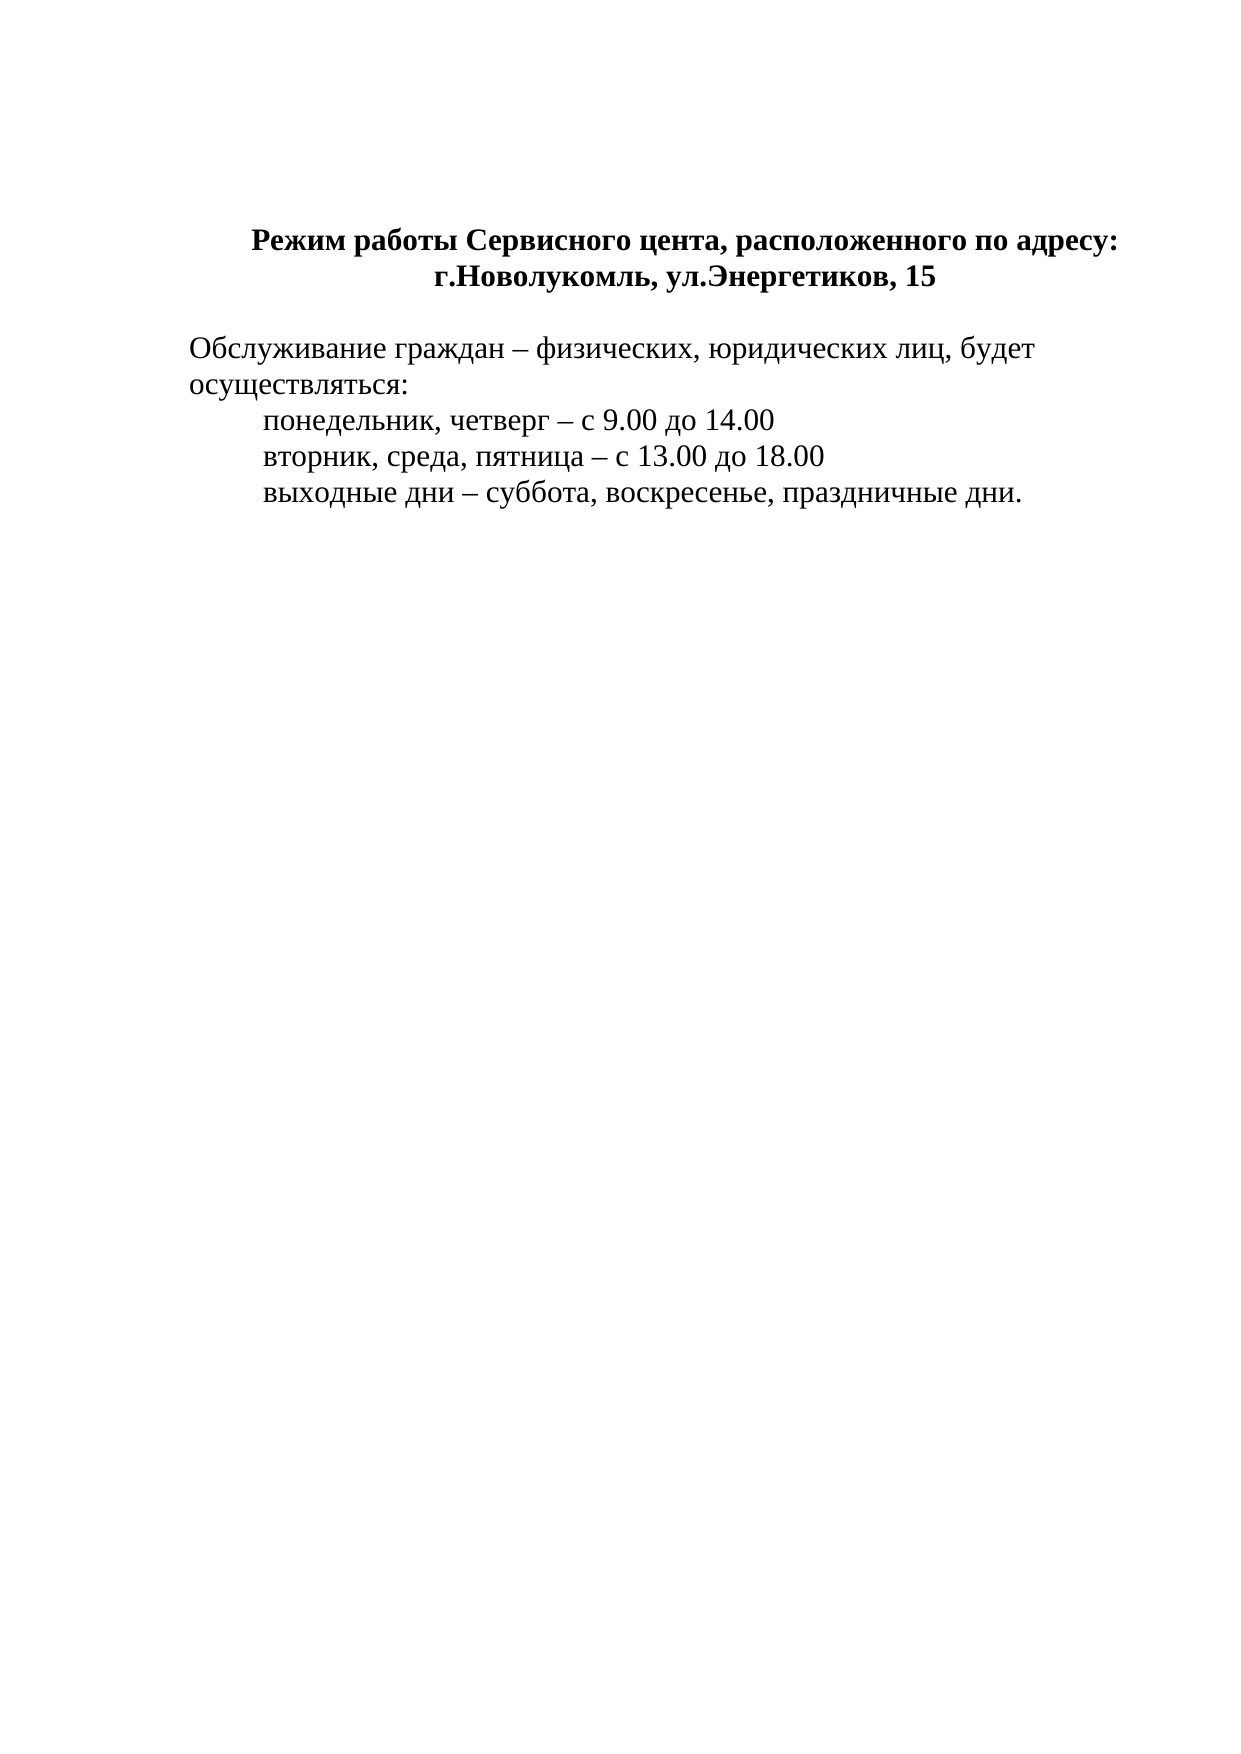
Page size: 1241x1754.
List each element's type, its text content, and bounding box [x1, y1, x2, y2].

text выходные дни – суббота, воскресенье, праздничные дни. [189, 473, 1181, 509]
text г.Новолукомль, ул.Энергетиков, 15 [189, 257, 1181, 293]
text Обслуживание граждан – физических, юридических лиц, будет осуществляться: [189, 329, 1181, 401]
text Режим работы Сервисного цента, расположенного по адресу: [189, 222, 1181, 257]
text вторник, среда, пятница – с 13.00 до 18.00 [189, 437, 1181, 473]
text понедельник, четверг – с 9.00 до 14.00 [189, 401, 1181, 437]
